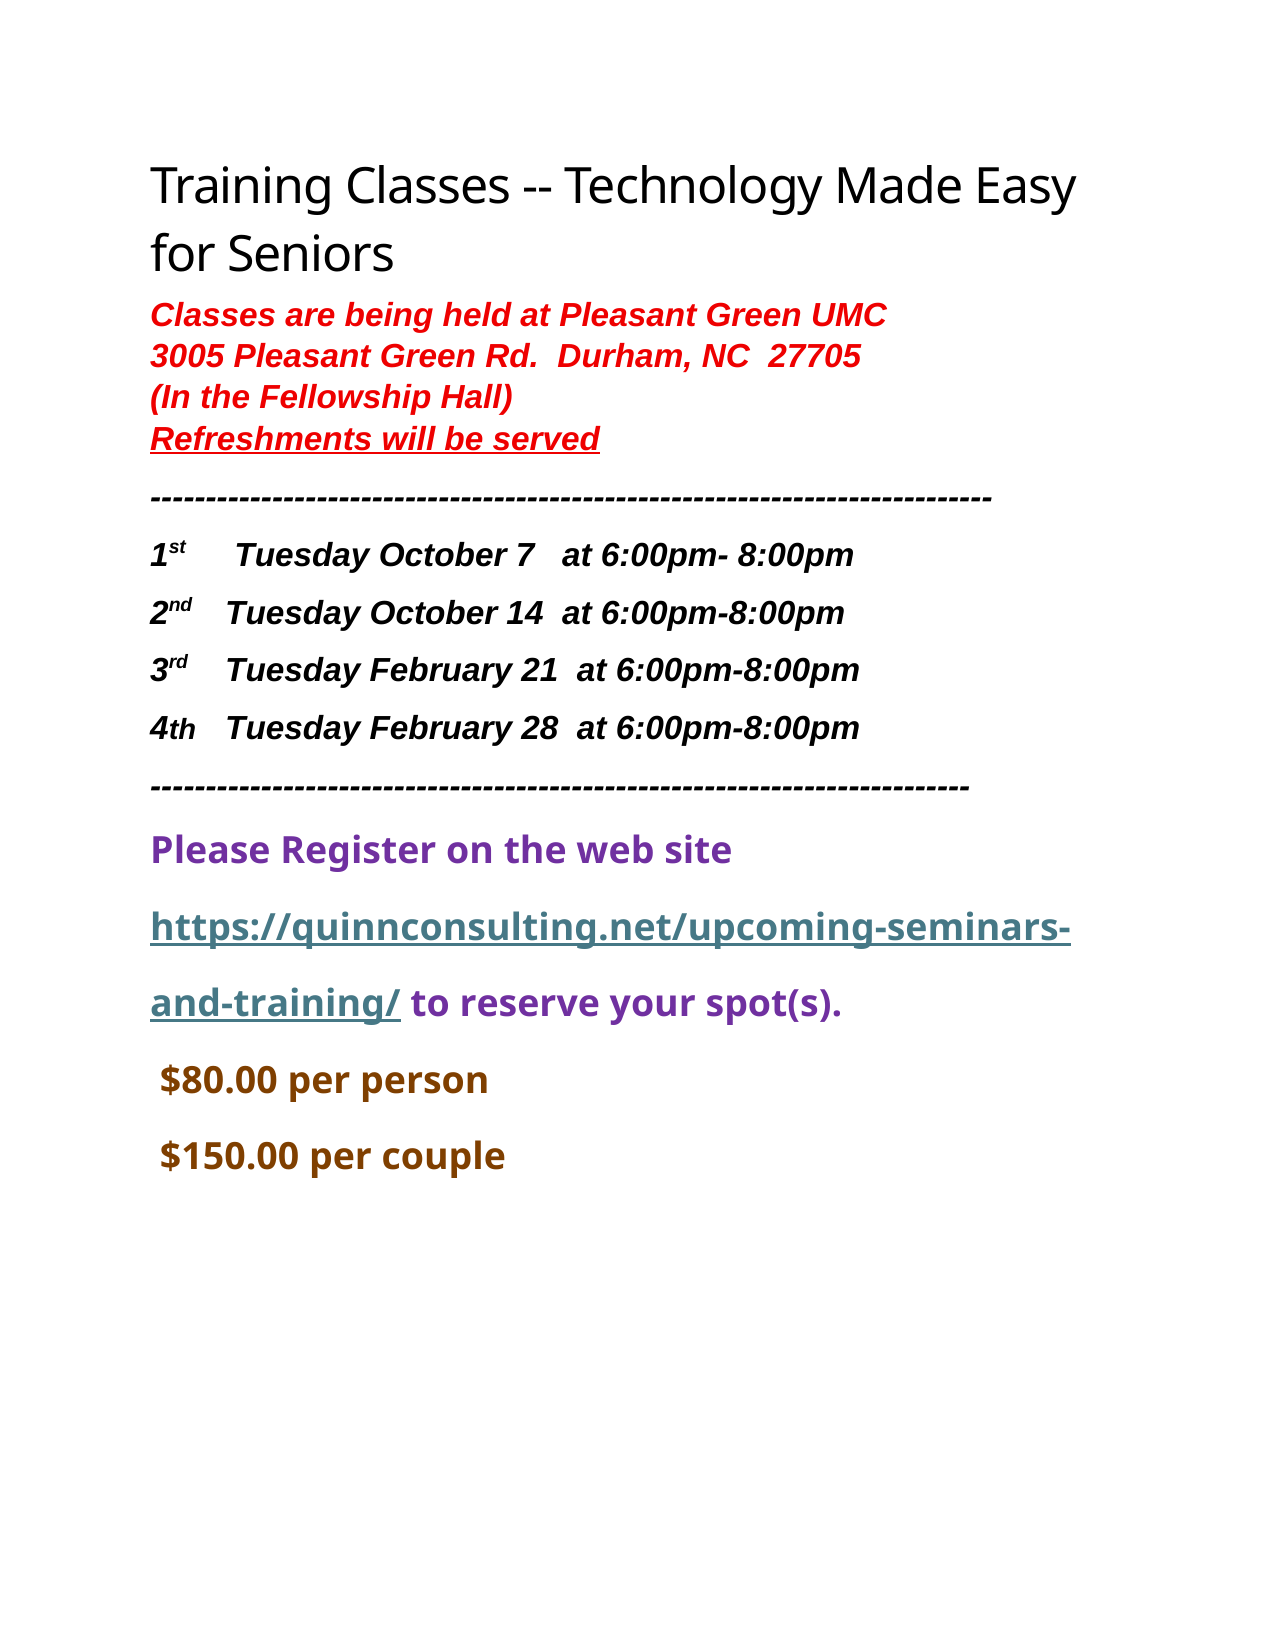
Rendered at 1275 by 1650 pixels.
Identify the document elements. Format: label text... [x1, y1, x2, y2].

text 1st Tuesday October 7 at 6:00pm- 8:00pm 2nd Tuesday October 14 at 6:00pm-8:00pm 3rd Tuesday February 21 at 6:00pm-8:00pm 4th Tuesday February 28 at 6:00pm-8:00pm [150, 535, 1125, 746]
text Please Register on the web site [150, 823, 1125, 874]
text -------------------------------------------------------------------------- [150, 766, 1125, 804]
text ---------------------------------------------------------------------------- [150, 477, 1125, 516]
text $150.00 per couple [150, 1129, 1125, 1181]
title Training Classes -- Technology Made Easy for Seniors [150, 150, 1125, 286]
text Classes are being held at Pleasant Green UMC 3005 Pleasant Green Rd. Durham, NC 27705 (In the Fellowship Hall) Refreshments will be served [150, 294, 1125, 457]
text https://quinnconsulting.net/upcoming-seminars-and-training/ to reserve your spot(s). [150, 900, 1125, 1027]
text $80.00 per person [150, 1053, 1125, 1104]
